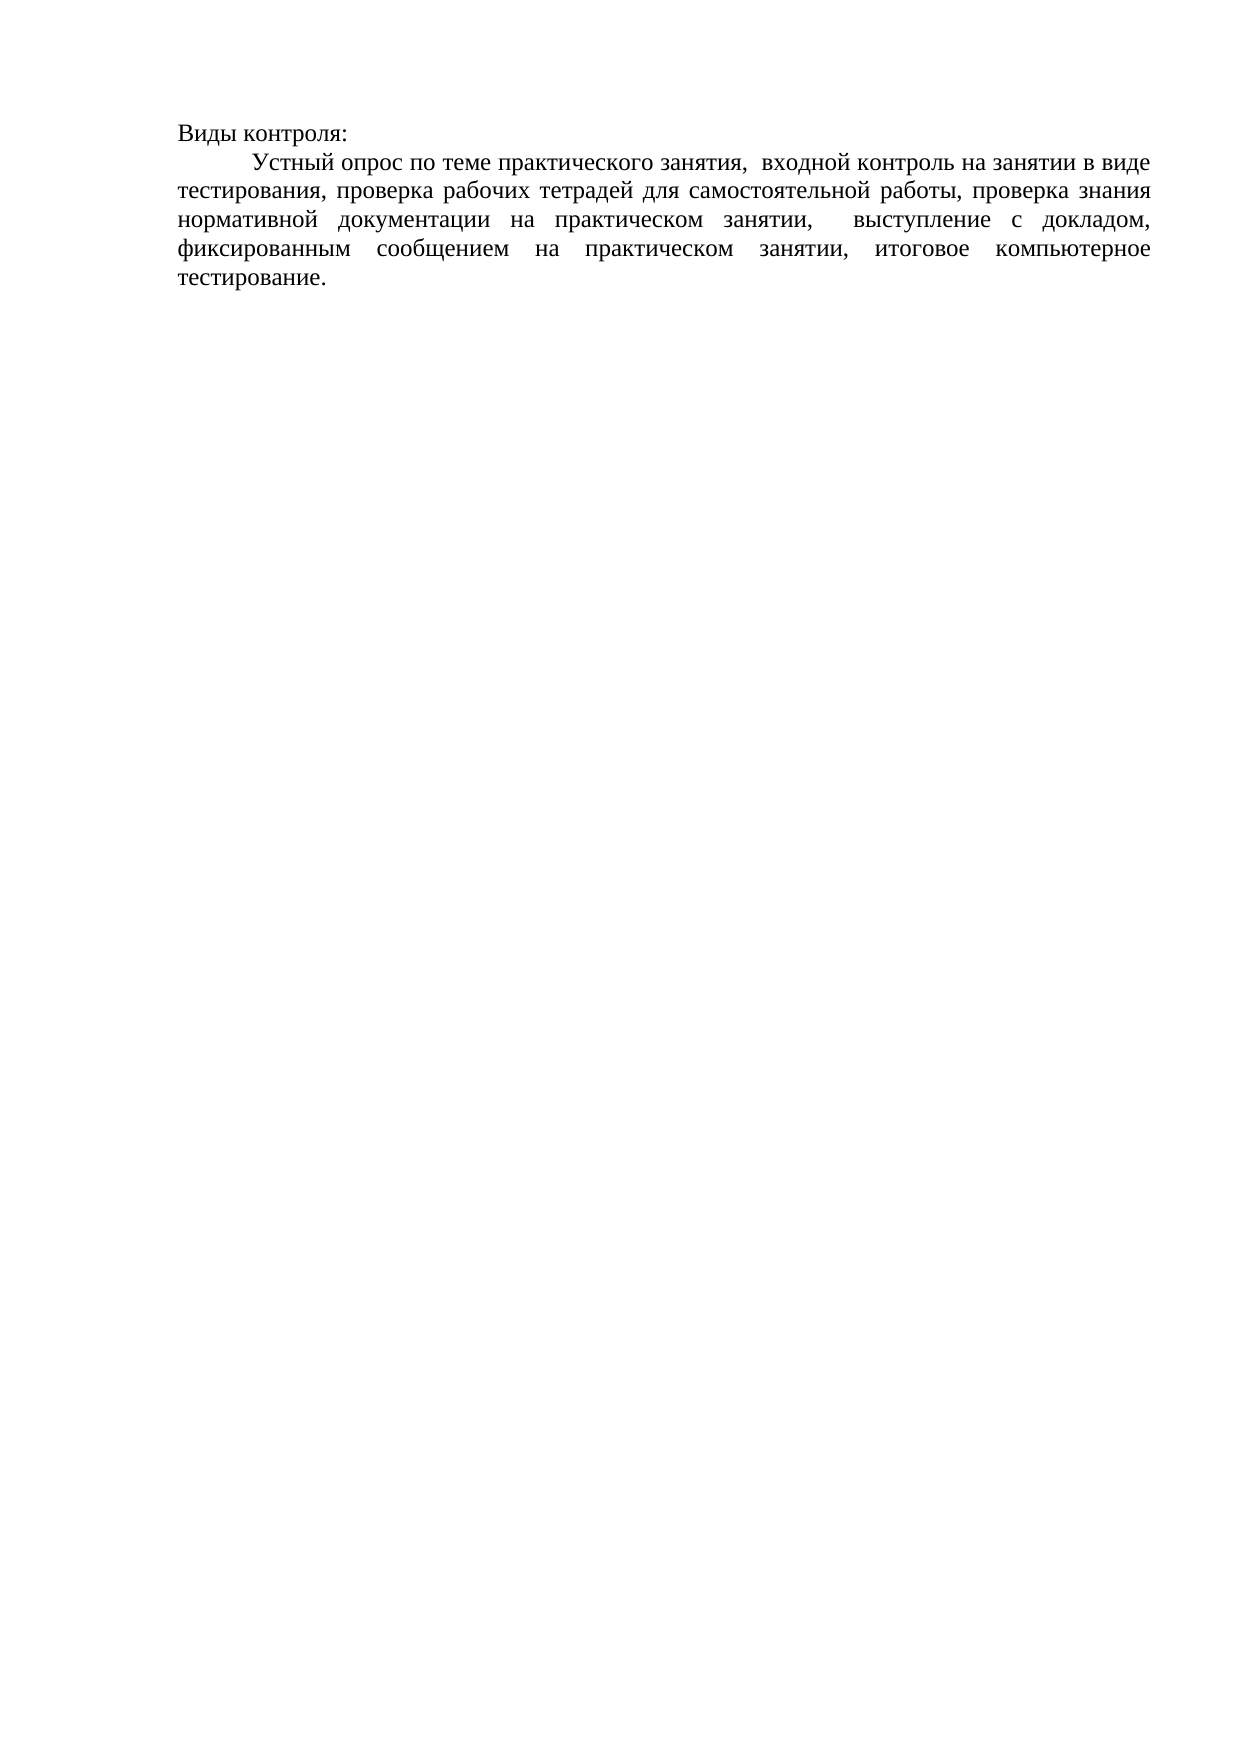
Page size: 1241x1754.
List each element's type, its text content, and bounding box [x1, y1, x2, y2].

text Виды контроля: [177, 118, 1152, 147]
text Устный опрос по теме практического занятия, входной контроль на занятии в виде тестирования, проверка рабочих тетрадей для самостоятельной работы, проверка знания нормативной документации на практическом занятии, выступление с докладом, фиксированным сообщением на практическом занятии, итоговое компьютерное тестирование. [177, 147, 1152, 291]
